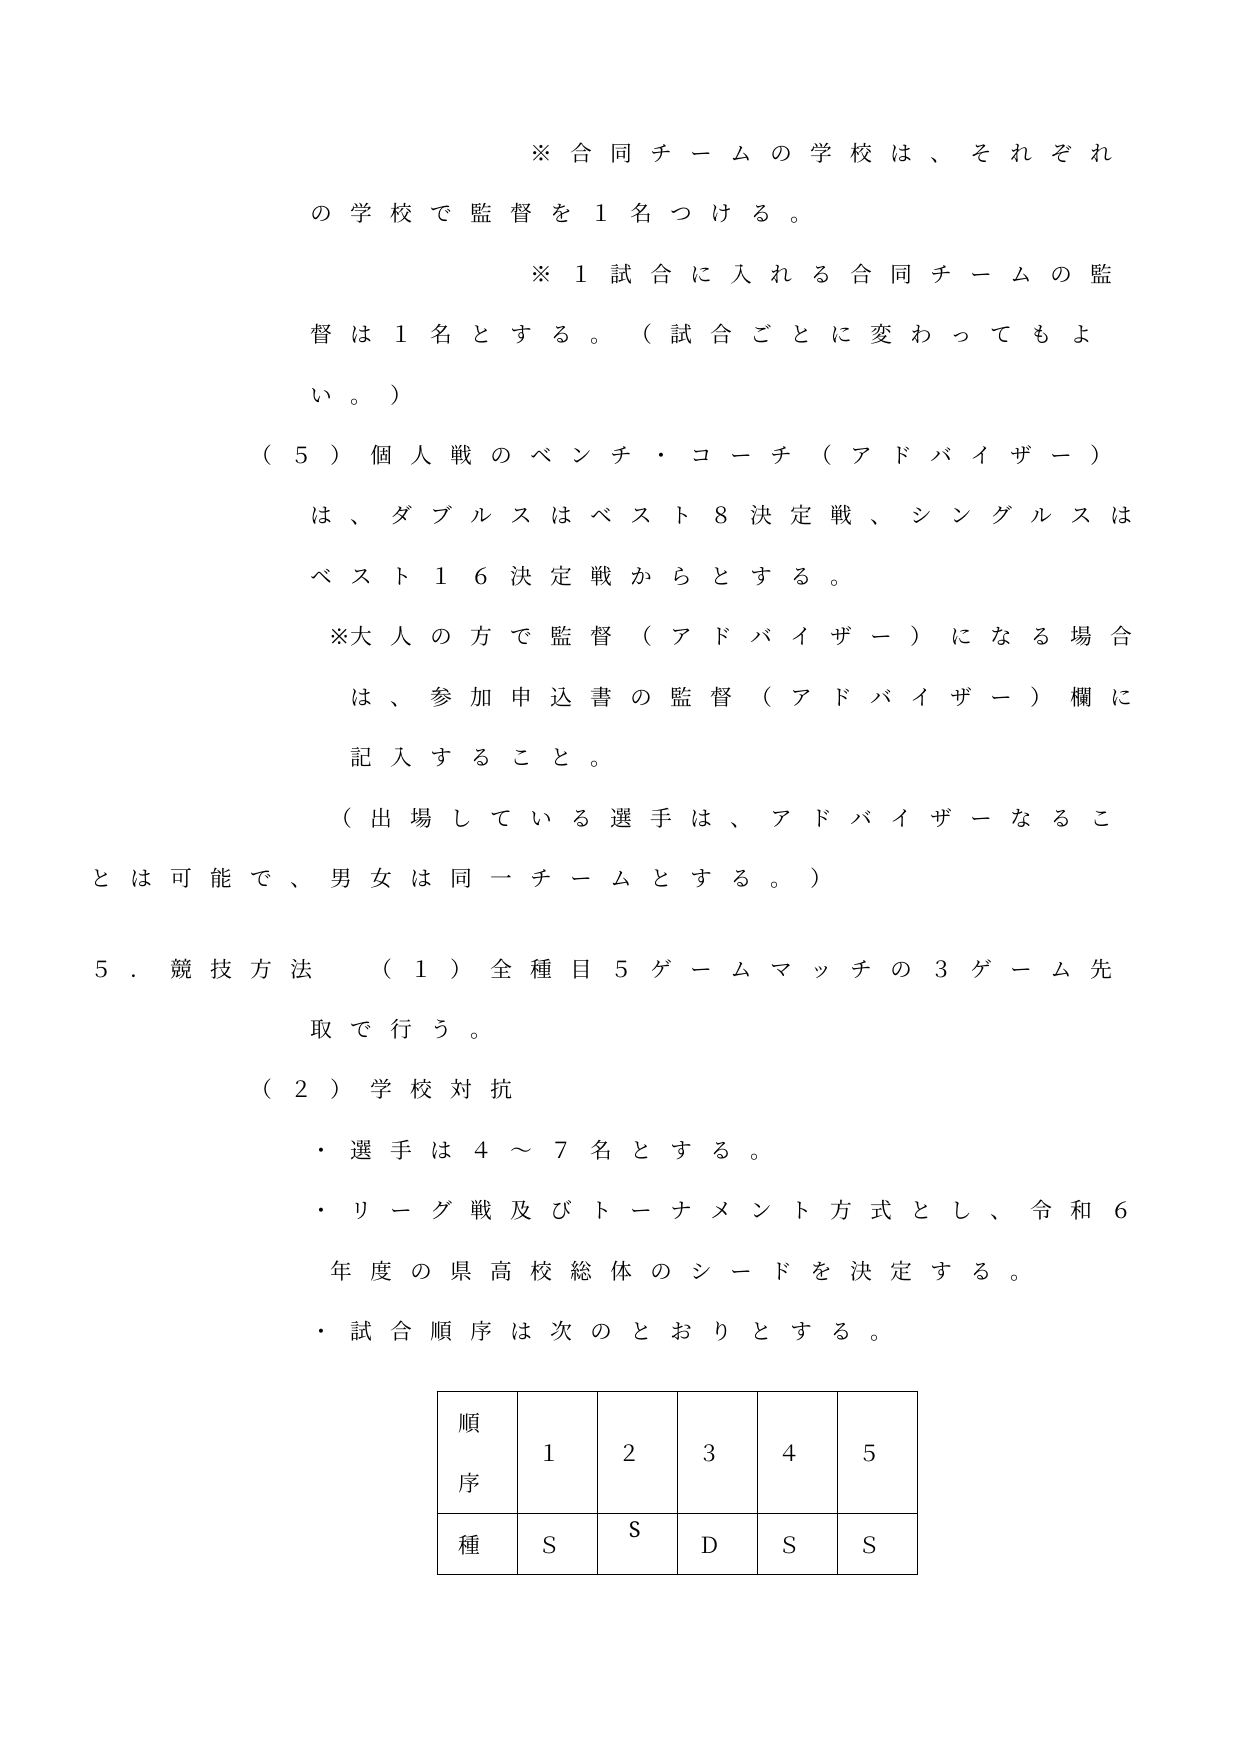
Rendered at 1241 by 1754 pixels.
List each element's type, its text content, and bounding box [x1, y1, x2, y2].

table_cell Ｄ [678, 1514, 757, 1574]
text ・選手は４～７名とする。 [291, 1119, 1150, 1179]
table_cell Ｓ [518, 1514, 597, 1574]
table_cell S [598, 1514, 677, 1574]
table_header ２ [598, 1392, 677, 1512]
table_header ５ [838, 1392, 917, 1512]
table_header １ [518, 1392, 597, 1512]
text （出場している選手は、アドバイザーなることは可能で、男女は同一チームとする。） [90, 786, 1150, 907]
text （５）個人戦のベンチ・コーチ（アドバイザー）は、ダブルスはベスト８決定戦、シングルスはベスト１６決定戦からとする。 [231, 424, 1150, 605]
table_header 順序 [438, 1392, 517, 1512]
text ※合同チームの学校は、それぞれの学校で監督を１名つける。 [90, 122, 1150, 243]
table_header ４ [758, 1392, 837, 1512]
text ※大人の方で監督（アドバイザー）になる場合は、参加申込書の監督（アドバイザー）欄に記入すること。 [311, 605, 1150, 786]
table_cell Ｓ [838, 1514, 917, 1574]
table_cell Ｓ [758, 1514, 837, 1574]
text （２）学校対抗 [231, 1058, 1150, 1119]
table_header ３ [678, 1392, 757, 1512]
text ・リーグ戦及びトーナメント方式とし、令和６年度の県高校総体のシードを決定する。 [291, 1179, 1150, 1300]
text ※１試合に入れる合同チームの監督は１名とする。（試合ごとに変わってもよい。） [90, 243, 1150, 424]
text ・試合順序は次のとおりとする。 [90, 1300, 1150, 1360]
text ５．競技方法 （１）全種目５ゲームマッチの３ゲーム先取で行う。 [90, 937, 1150, 1058]
table_cell 種目 [438, 1514, 517, 1574]
